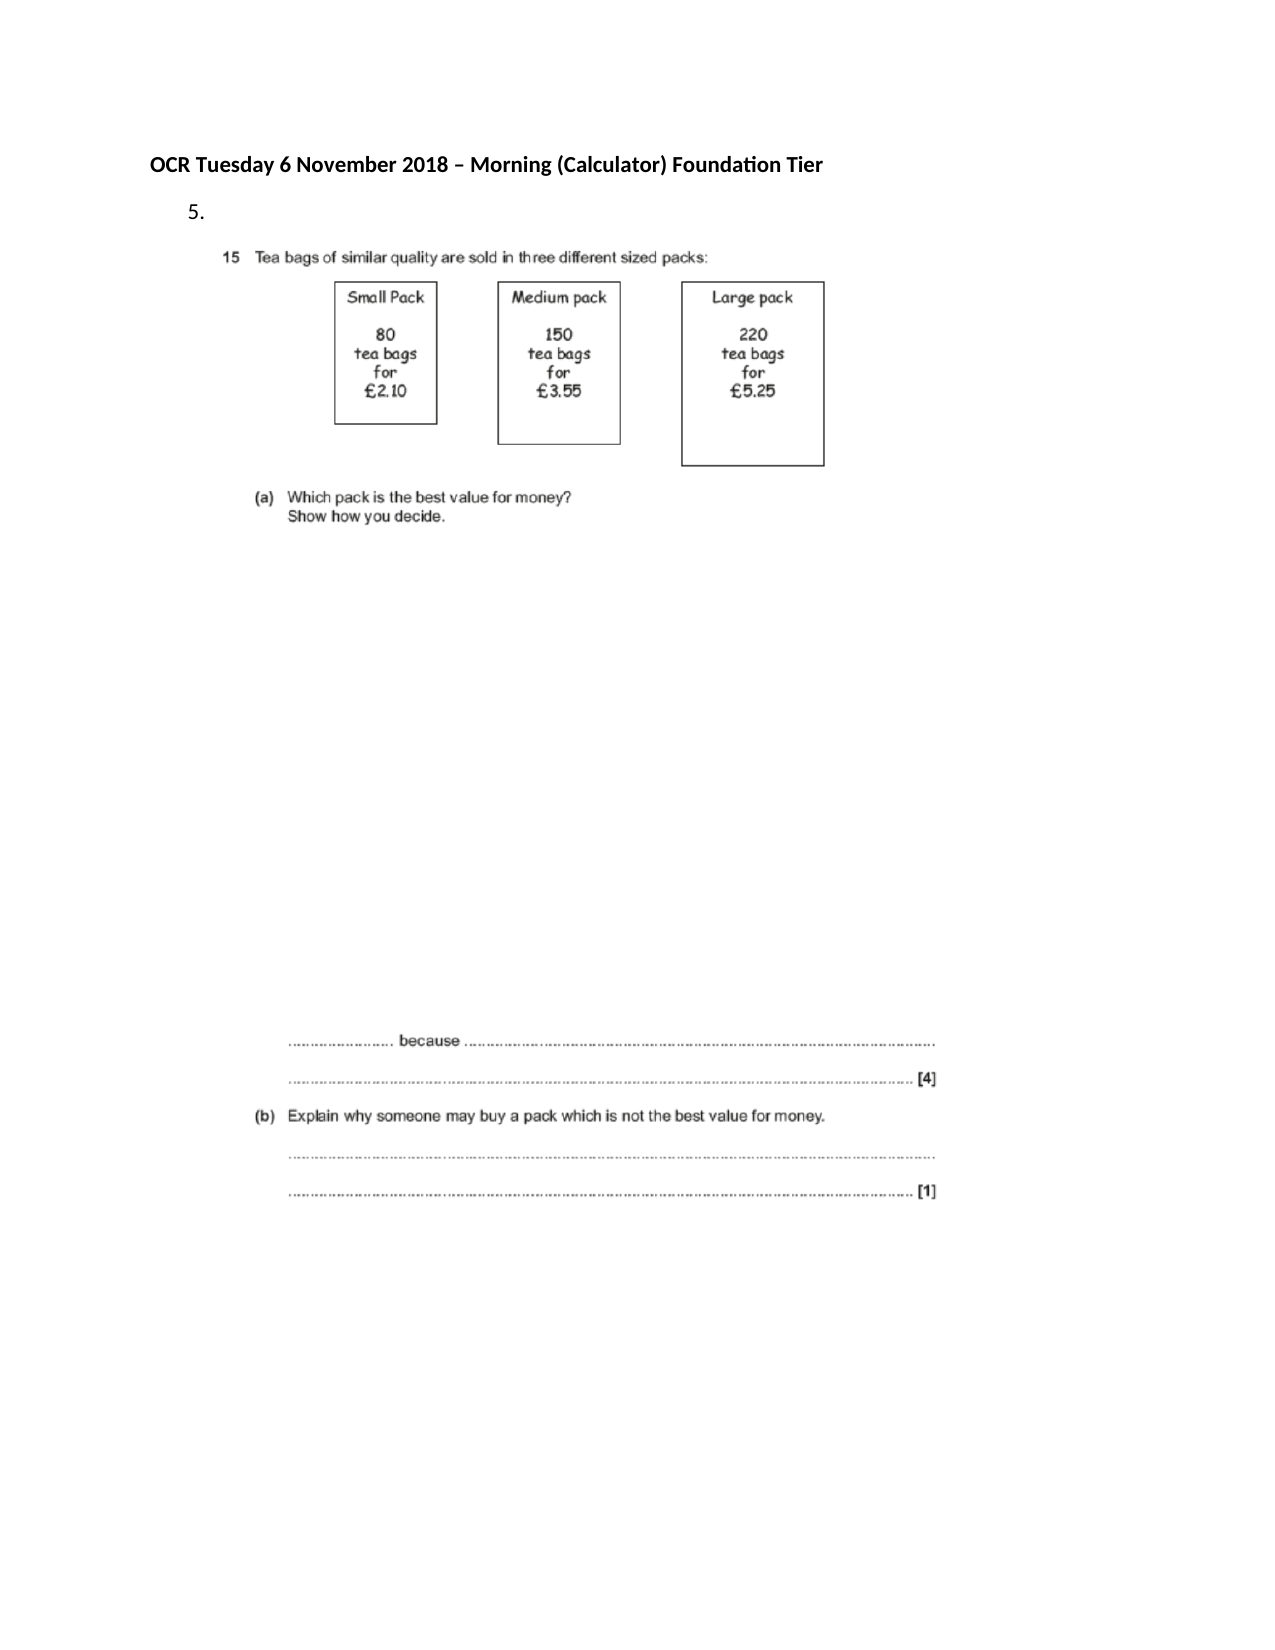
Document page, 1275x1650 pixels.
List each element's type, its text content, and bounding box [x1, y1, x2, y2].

text OCR Tuesday 6 November 2018 – Morning (Calculator) Foundation Tier [150, 150, 1125, 178]
picture [211, 241, 952, 1214]
